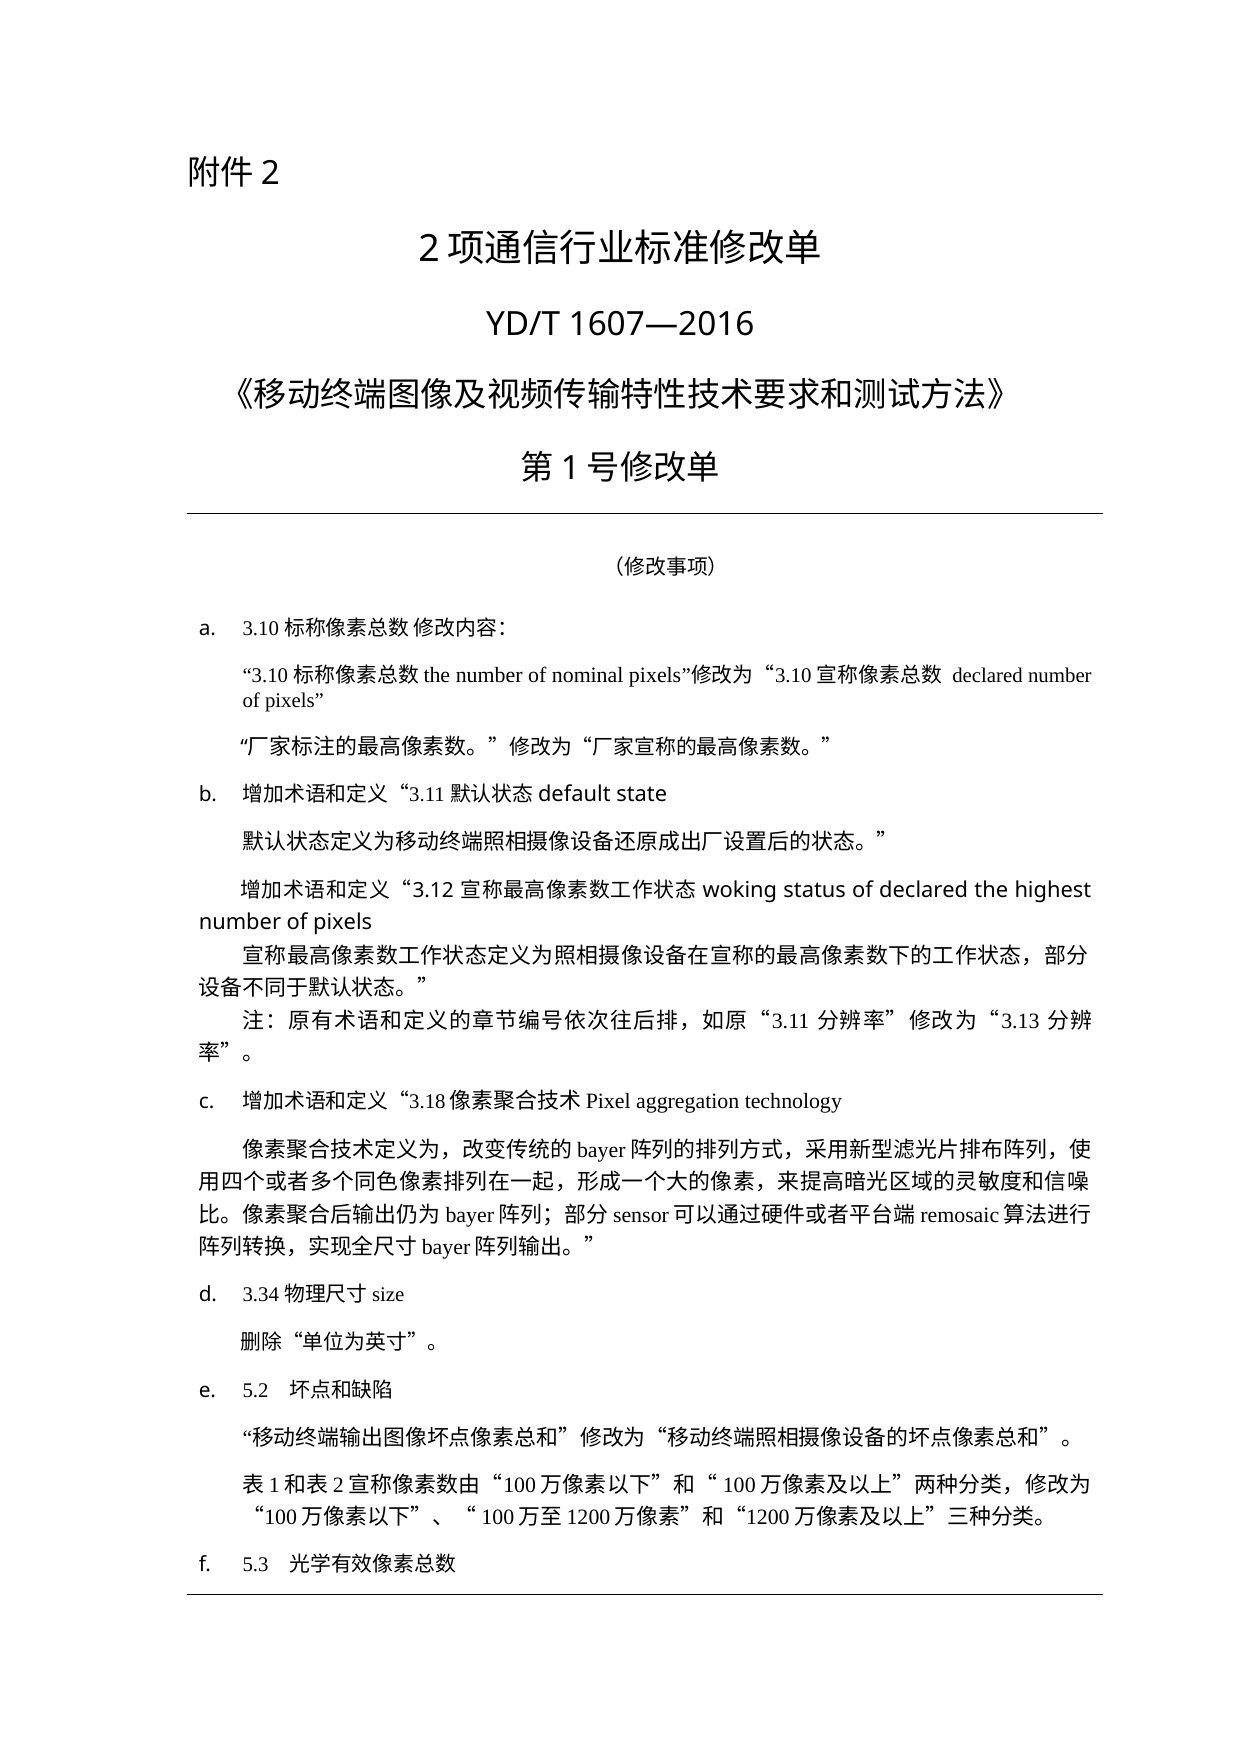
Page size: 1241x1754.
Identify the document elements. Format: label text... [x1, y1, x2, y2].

text 2项通信行业标准修改单 [187, 218, 1053, 273]
text 第1号修改单 [187, 440, 1053, 489]
text YD/T 1607—2016 [187, 300, 1053, 345]
text 《移动终端图像及视频传输特性技术要求和测试方法》 [187, 368, 1053, 416]
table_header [187, 514, 1103, 1593]
text 附件2 [187, 146, 1053, 194]
